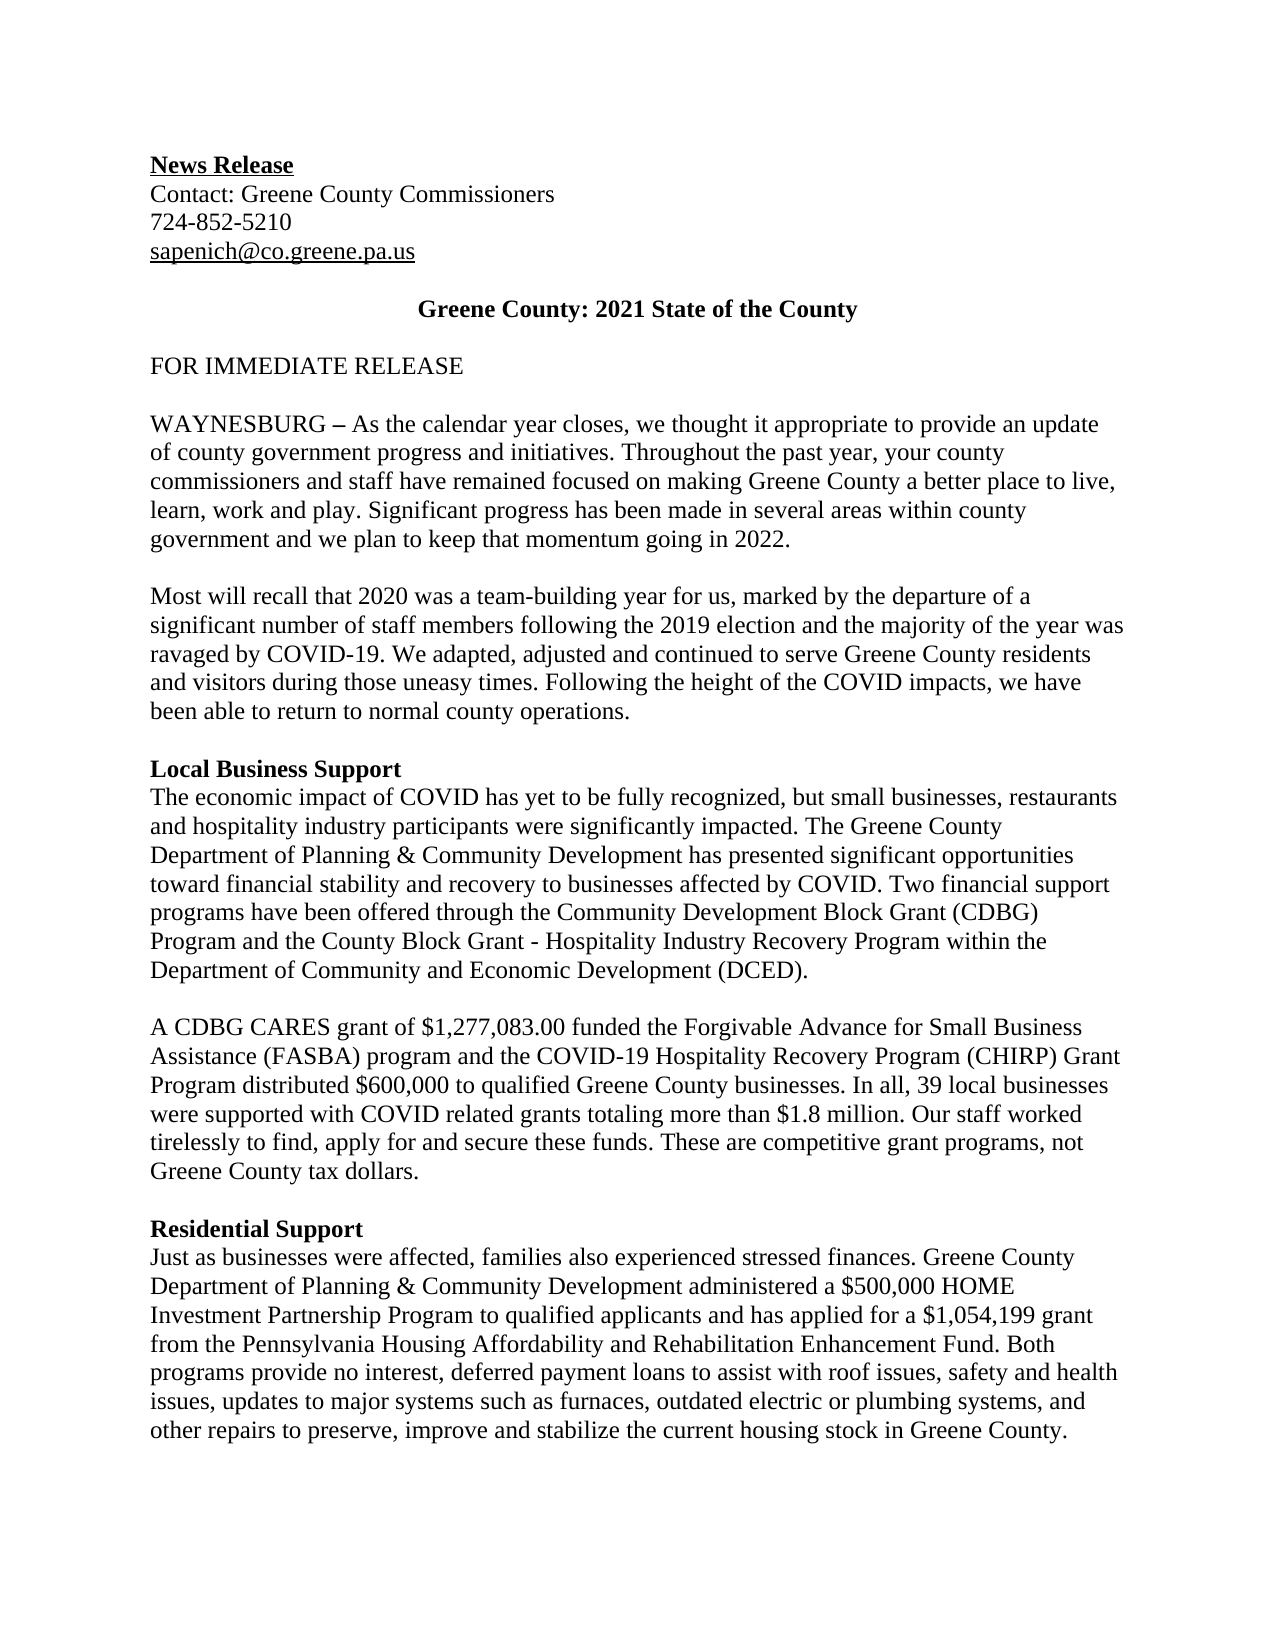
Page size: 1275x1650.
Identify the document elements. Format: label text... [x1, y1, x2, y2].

text FOR IMMEDIATE RELEASE [150, 351, 1125, 380]
text 724-852-5210 [150, 207, 1125, 236]
text The economic impact of COVID has yet to be fully recognized, but small businesses, restaurants and hospitality industry participants were significantly impacted. The Greene County Department of Planning & Community Development has presented significant opportunities toward financial stability and recovery to businesses affected by COVID. Two financial support programs have been offered through the Community Development Block Grant (CDBG) Program and the County Block Grant - Hospitality Industry Recovery Program within the Department of Community and Economic Development (DCED). [150, 782, 1125, 984]
text Most will recall that 2020 was a team-building year for us, marked by the departure of a significant number of staff members following the 2019 election and the majority of the year was ravaged by COVID-19. We adapted, adjusted and continued to serve Greene County residents and visitors during those uneasy times. Following the height of the COVID impacts, we have been able to return to normal county operations. [150, 581, 1125, 725]
text A CDBG CARES grant of $1,277,083.00 funded the Forgivable Advance for Small Business Assistance (FASBA) program and the COVID-19 Hospitality Recovery Program (CHIRP) Grant Program distributed $600,000 to qualified Greene County businesses. In all, 39 local businesses were supported with COVID related grants totaling more than $1.8 million. Our staff worked tirelessly to find, apply for and secure these funds. These are competitive grant programs, not Greene County tax dollars. [150, 1012, 1125, 1185]
text Local Business Support [150, 754, 1125, 782]
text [150, 1242, 1125, 1444]
text WAYNESBURG – As the calendar year closes, we thought it appropriate to provide an update of county government progress and initiatives. Throughout the past year, your county commissioners and staff have remained focused on making Greene County a better place to live, learn, work and play. Significant progress has been made in several areas within county government and we plan to keep that momentum going in 2022. [150, 409, 1125, 552]
text Greene County: 2021 State of the County [150, 294, 1125, 322]
text Contact: Greene County Commissioners [150, 179, 1125, 207]
text sapenich@co.greene.pa.us [150, 236, 1125, 265]
text Residential Support [150, 1214, 1125, 1242]
text News Release [150, 150, 1125, 179]
